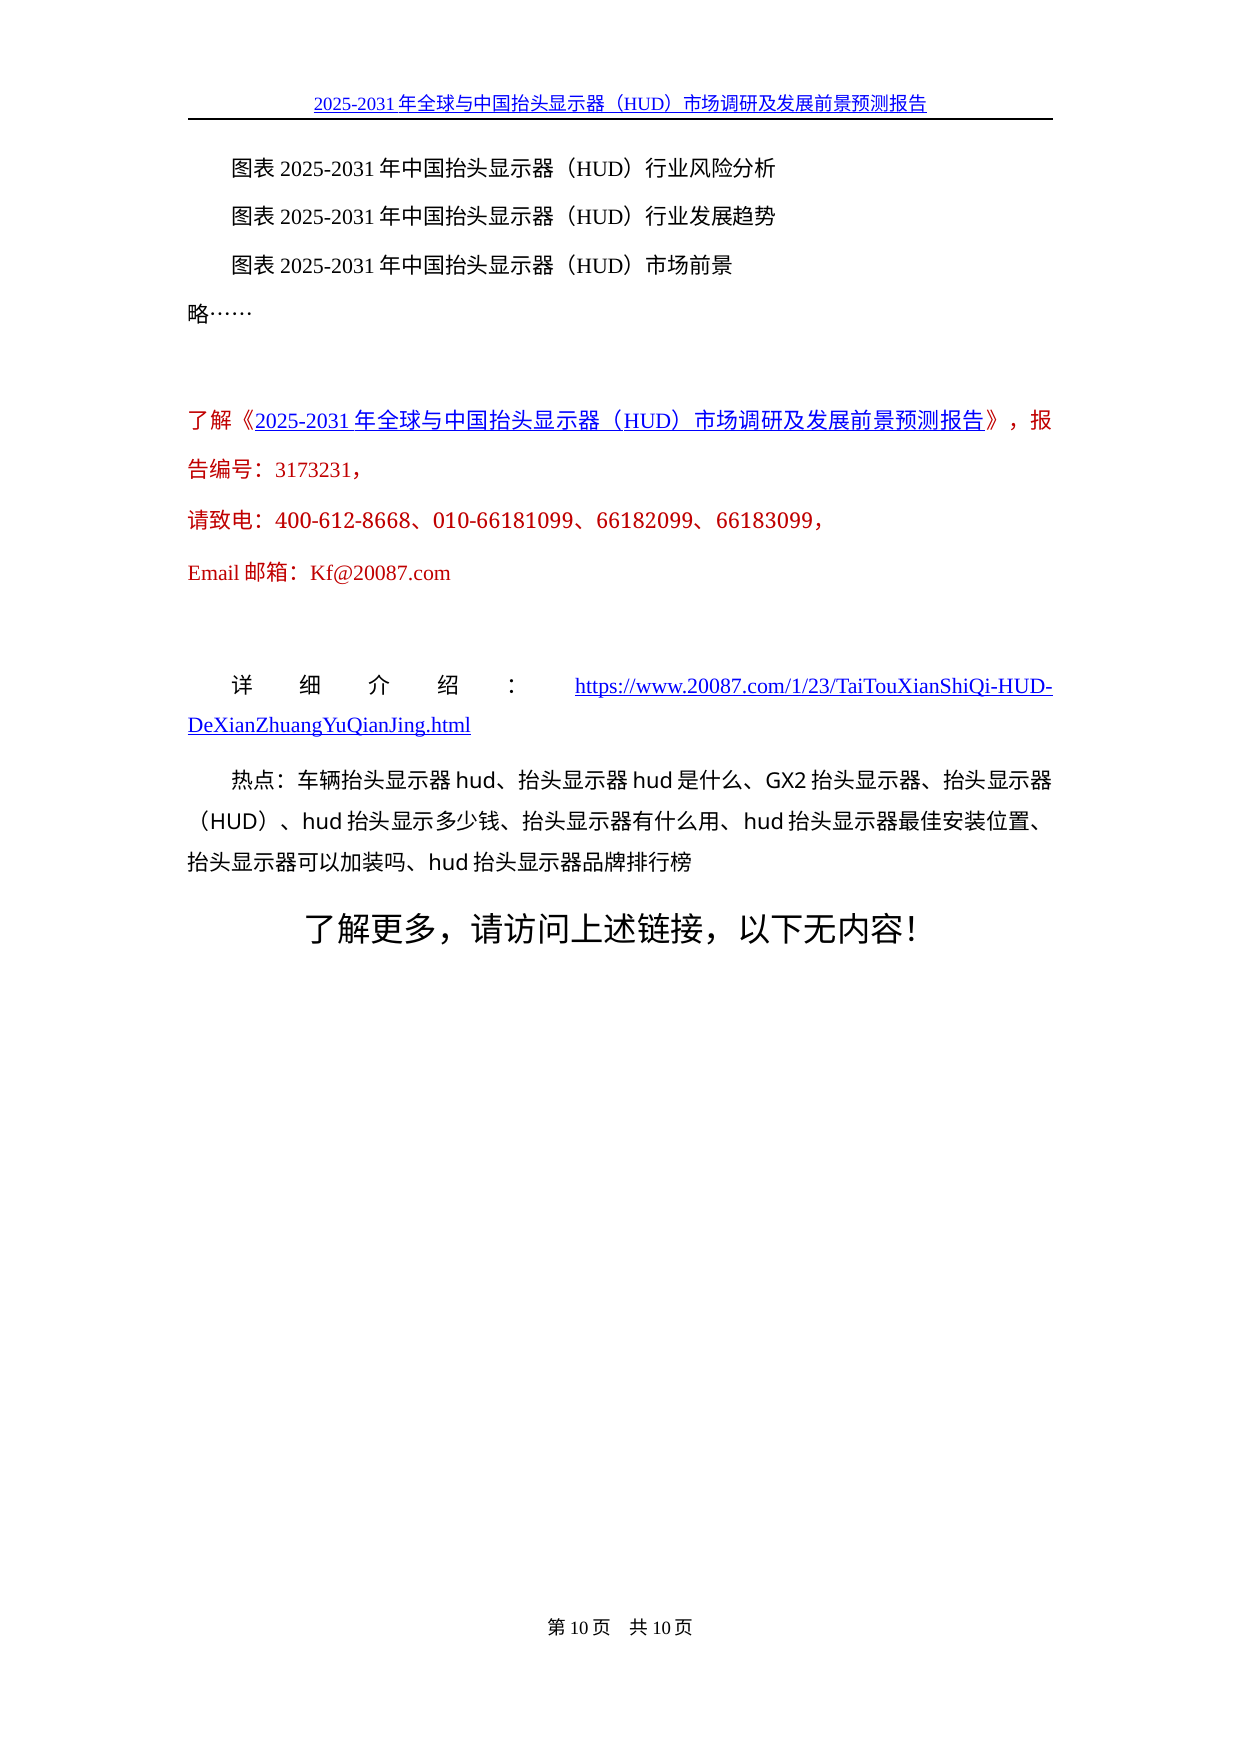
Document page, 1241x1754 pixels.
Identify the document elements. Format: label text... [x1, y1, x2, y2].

text 请致电：400-612-8668、010-66181099、66182099、66183099， [187, 503, 1053, 536]
text Email邮箱：Kf@20087.com [187, 555, 1053, 587]
title 了解更多，请访问上述链接，以下无内容！ [187, 894, 1053, 959]
text 热点：车辆抬头显示器hud、抬头显示器hud是什么、GX2抬头显示器、抬头显示器（HUD）、hud抬头显示多少钱、抬头显示器有什么用、hud抬头显示器最佳安装位置、抬头显示器可以加装吗、hud抬头显示器品牌排行榜 [187, 763, 1053, 877]
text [187, 150, 1053, 329]
text 了解《2025-2031年全球与中国抬头显示器（HUD）市场调研及发展前景预测报告》，报告编号：3173231， [187, 403, 1053, 484]
text 详细介绍：https://www.20087.com/1/23/TaiTouXianShiQi-HUD-DeXianZhuangYuQianJing.html [187, 668, 1053, 741]
